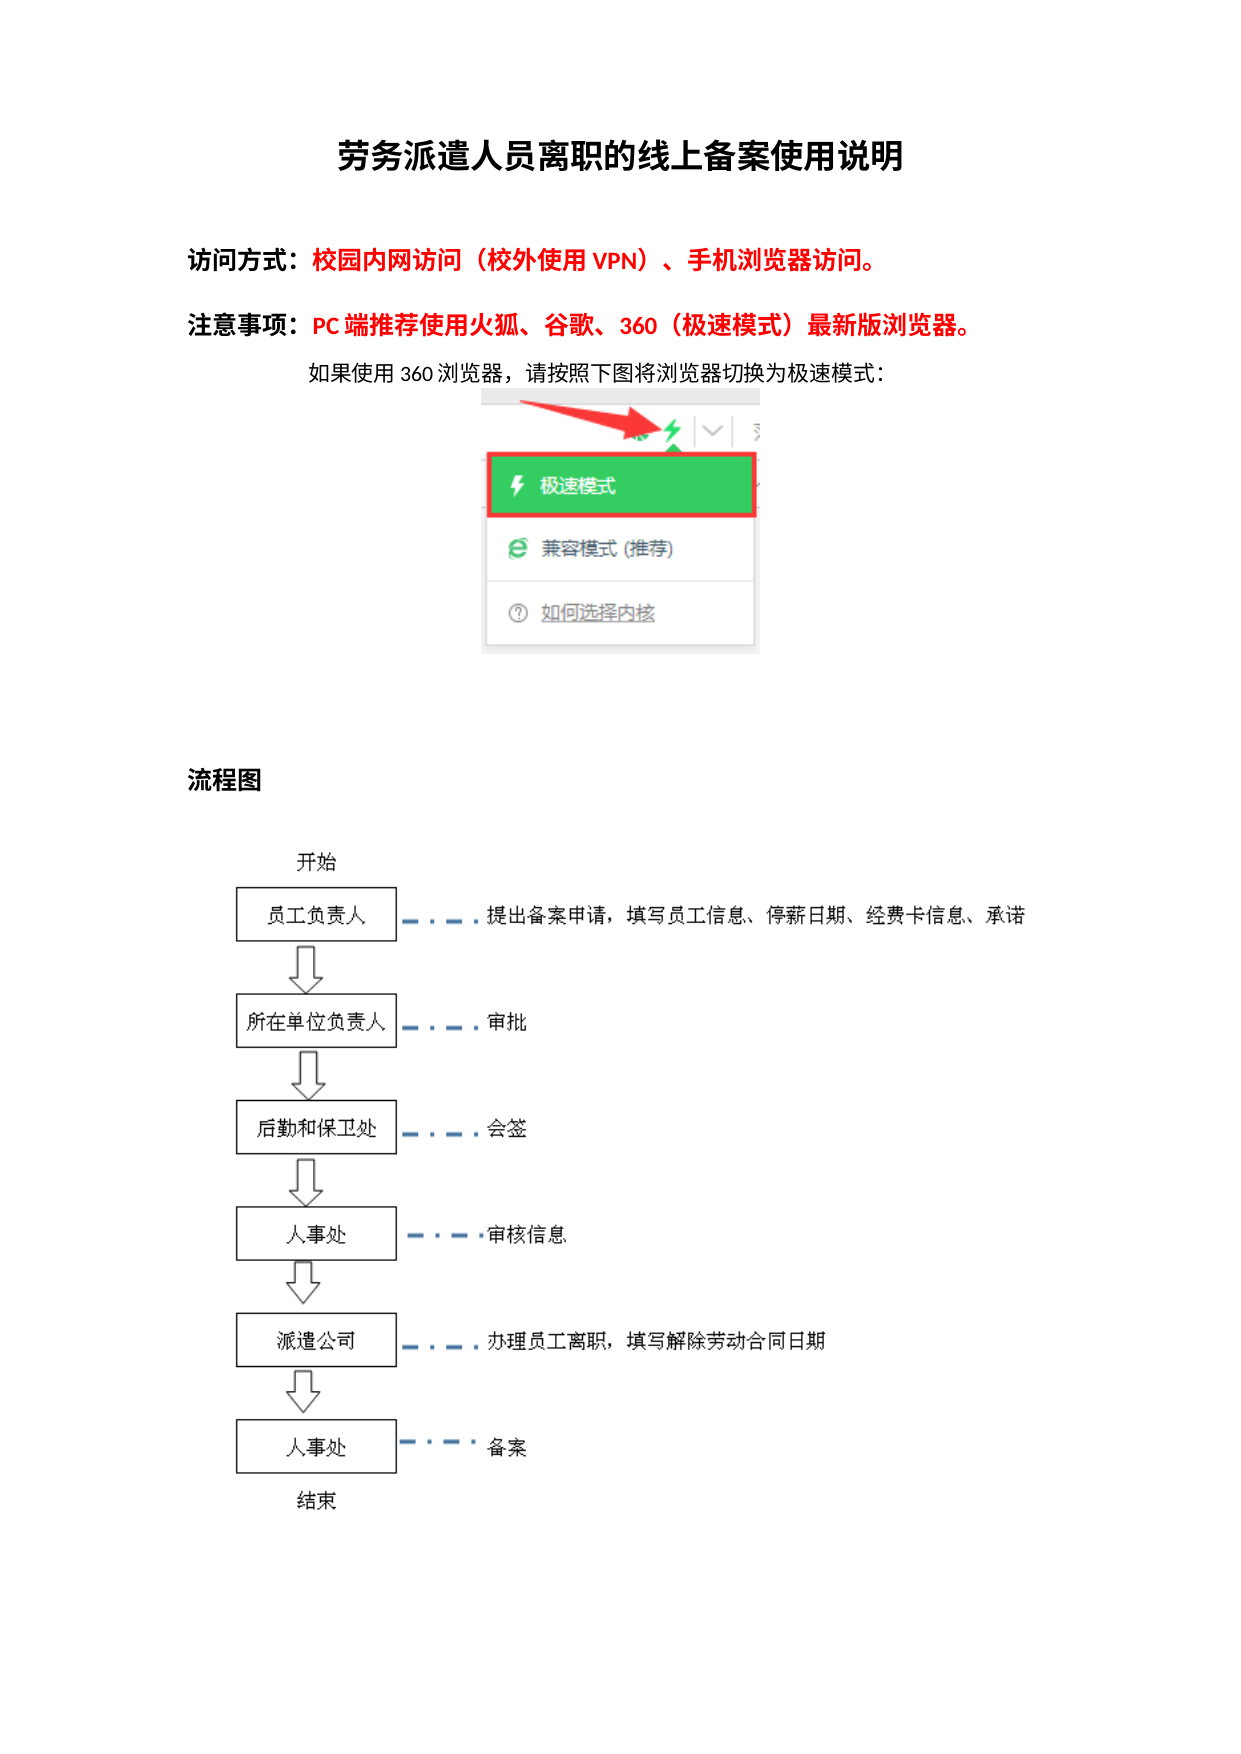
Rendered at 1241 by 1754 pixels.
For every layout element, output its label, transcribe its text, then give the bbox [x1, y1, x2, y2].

text 如果使用360浏览器，请按照下图将浏览器切换为极速模式： [187, 356, 1053, 388]
text 注意事项：PC端推荐使用火狐、谷歌、360（极速模式）最新版浏览器。 [187, 291, 1053, 356]
title 劳务派遣人员离职的线上备案使用说明 [187, 122, 1053, 187]
picture [187, 810, 1046, 1527]
text 流程图 [187, 746, 1053, 811]
text 访问方式：校园内网访问（校外使用VPN）、手机浏览器访问。 [187, 226, 1053, 291]
picture [481, 388, 760, 654]
